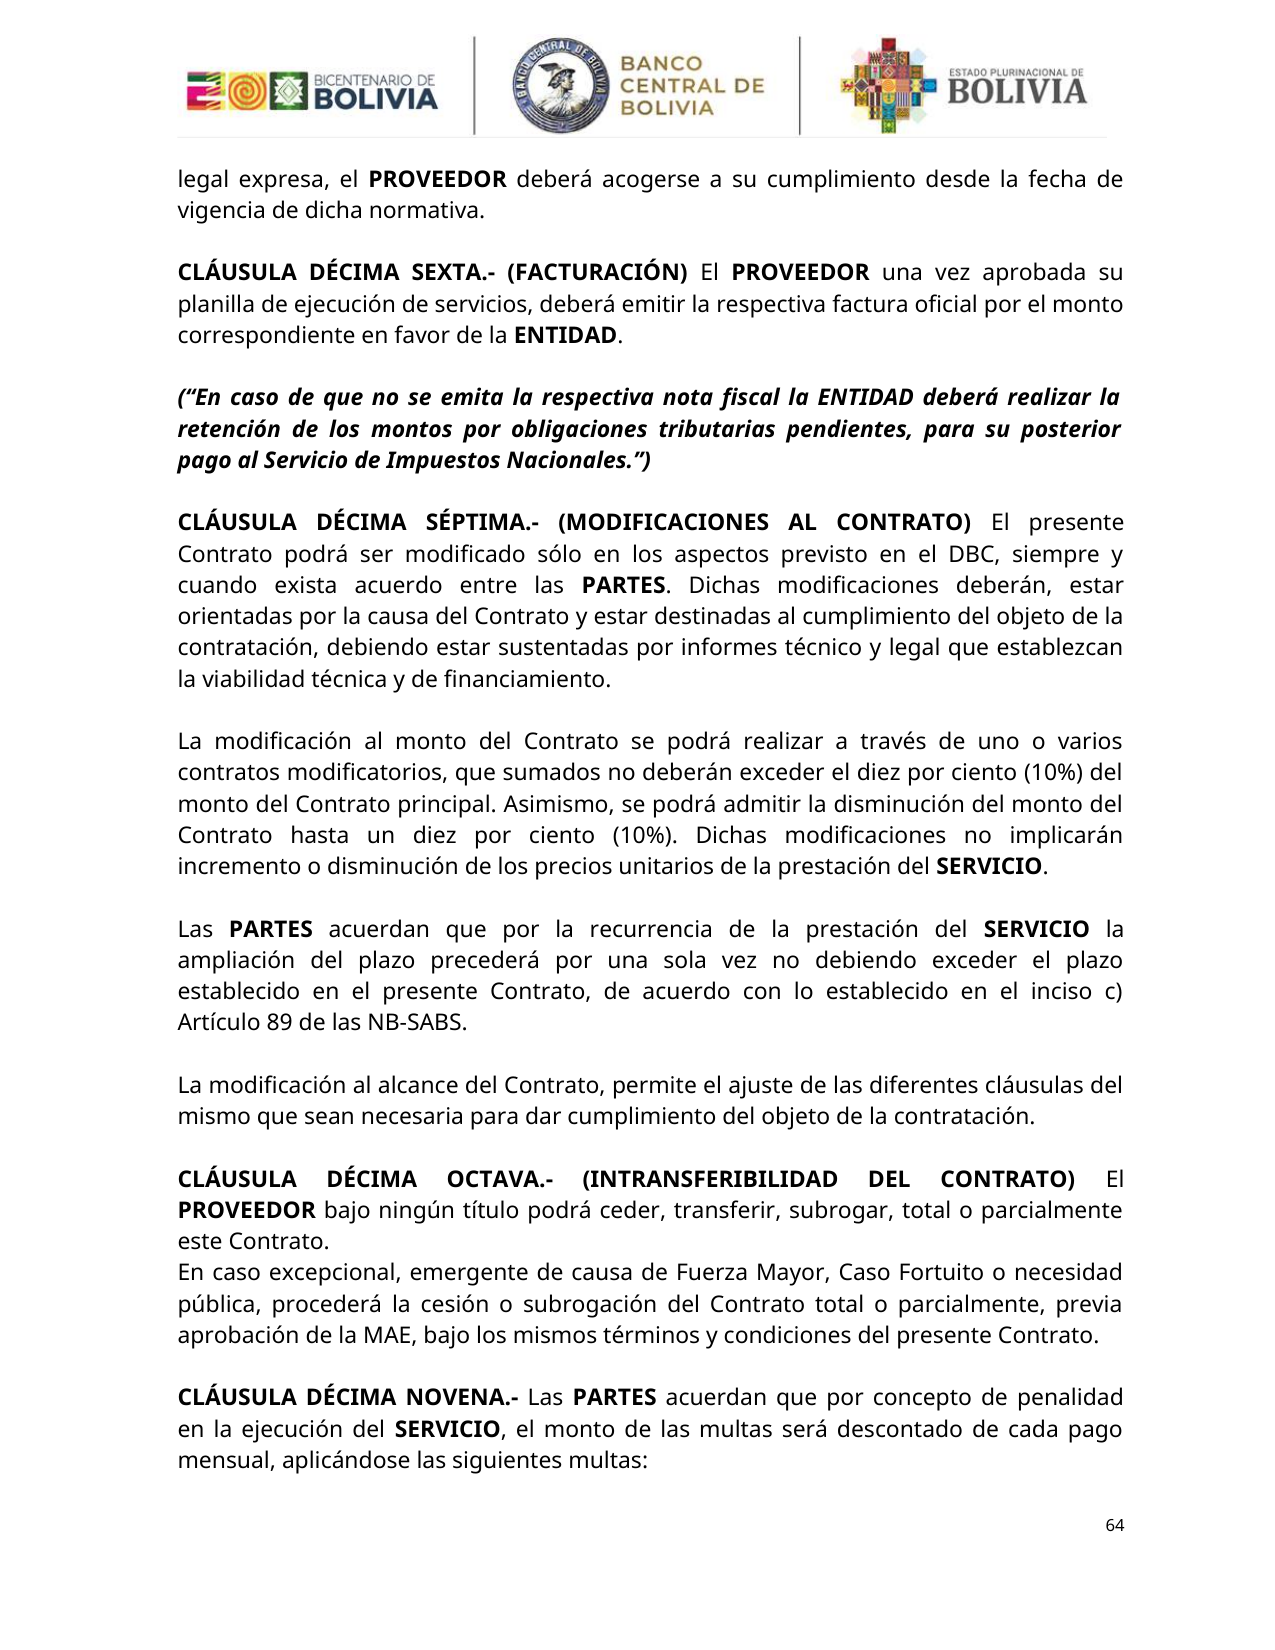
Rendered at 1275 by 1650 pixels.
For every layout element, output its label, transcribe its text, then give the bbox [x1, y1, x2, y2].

picture [177, 34, 1107, 138]
text (“En caso de que no se emita la respectiva nota fiscal la ENTIDAD deberá realizar la retención de los montos por obligaciones tributarias pendientes, para su posterior pago al Servicio de Impuestos Nacionales.”) [177, 381, 1124, 475]
text En caso excepcional, emergente de causa de Fuerza Mayor, Caso Fortuito o necesidad pública, procederá la cesión o subrogación del Contrato total o parcialmente, previa aprobación de la MAE, bajo los mismos términos y condiciones del presente Contrato. [177, 1256, 1124, 1350]
text La modificación al monto del Contrato se podrá realizar a través de uno o varios contratos modificatorios, que sumados no deberán exceder el diez por ciento (10%) del monto del Contrato principal. Asimismo, se podrá admitir la disminución del monto del Contrato hasta un diez por ciento (10%). Dichas modificaciones no implicarán incremento o disminución de los precios unitarios de la prestación del SERVICIO. [177, 725, 1124, 881]
text Las PARTES acuerdan que por la recurrencia de la prestación del SERVICIO la ampliación del plazo precederá por una sola vez no debiendo exceder el plazo establecido en el presente Contrato, de acuerdo con lo establecido en el inciso c) Artículo 89 de las NB-SABS. [177, 912, 1124, 1037]
text CLÁUSULA DÉCIMA SEXTA.- (FACTURACIÓN) El PROVEEDOR una vez aprobada su planilla de ejecución de servicios, deberá emitir la respectiva factura oficial por el monto correspondiente en favor de la ENTIDAD. [177, 256, 1124, 350]
text CLÁUSULA DÉCIMA OCTAVA.- (INTRANSFERIBILIDAD DEL CONTRATO) El PROVEEDOR bajo ningún título podrá ceder, transferir, subrogar, total o parcialmente este Contrato. [177, 1162, 1124, 1256]
text CLÁUSULA DÉCIMA NOVENA.- Las PARTES acuerdan que por concepto de penalidad en la ejecución del SERVICIO, el monto de las multas será descontado de cada pago mensual, aplicándose las siguientes multas: [177, 1381, 1124, 1475]
text La modificación al alcance del Contrato, permite el ajuste de las diferentes cláusulas del mismo que sean necesaria para dar cumplimiento del objeto de la contratación. [177, 1069, 1124, 1131]
text CLÁUSULA DÉCIMA SÉPTIMA.- (MODIFICACIONES AL CONTRATO) El presente Contrato podrá ser modificado sólo en los aspectos previsto en el DBC, siempre y cuando exista acuerdo entre las PARTES. Dichas modificaciones deberán, estar orientadas por la causa del Contrato y estar destinadas al cumplimiento del objeto de la contratación, debiendo estar sustentadas por informes técnico y legal que establezcan la viabilidad técnica y de financiamiento. [177, 506, 1124, 694]
